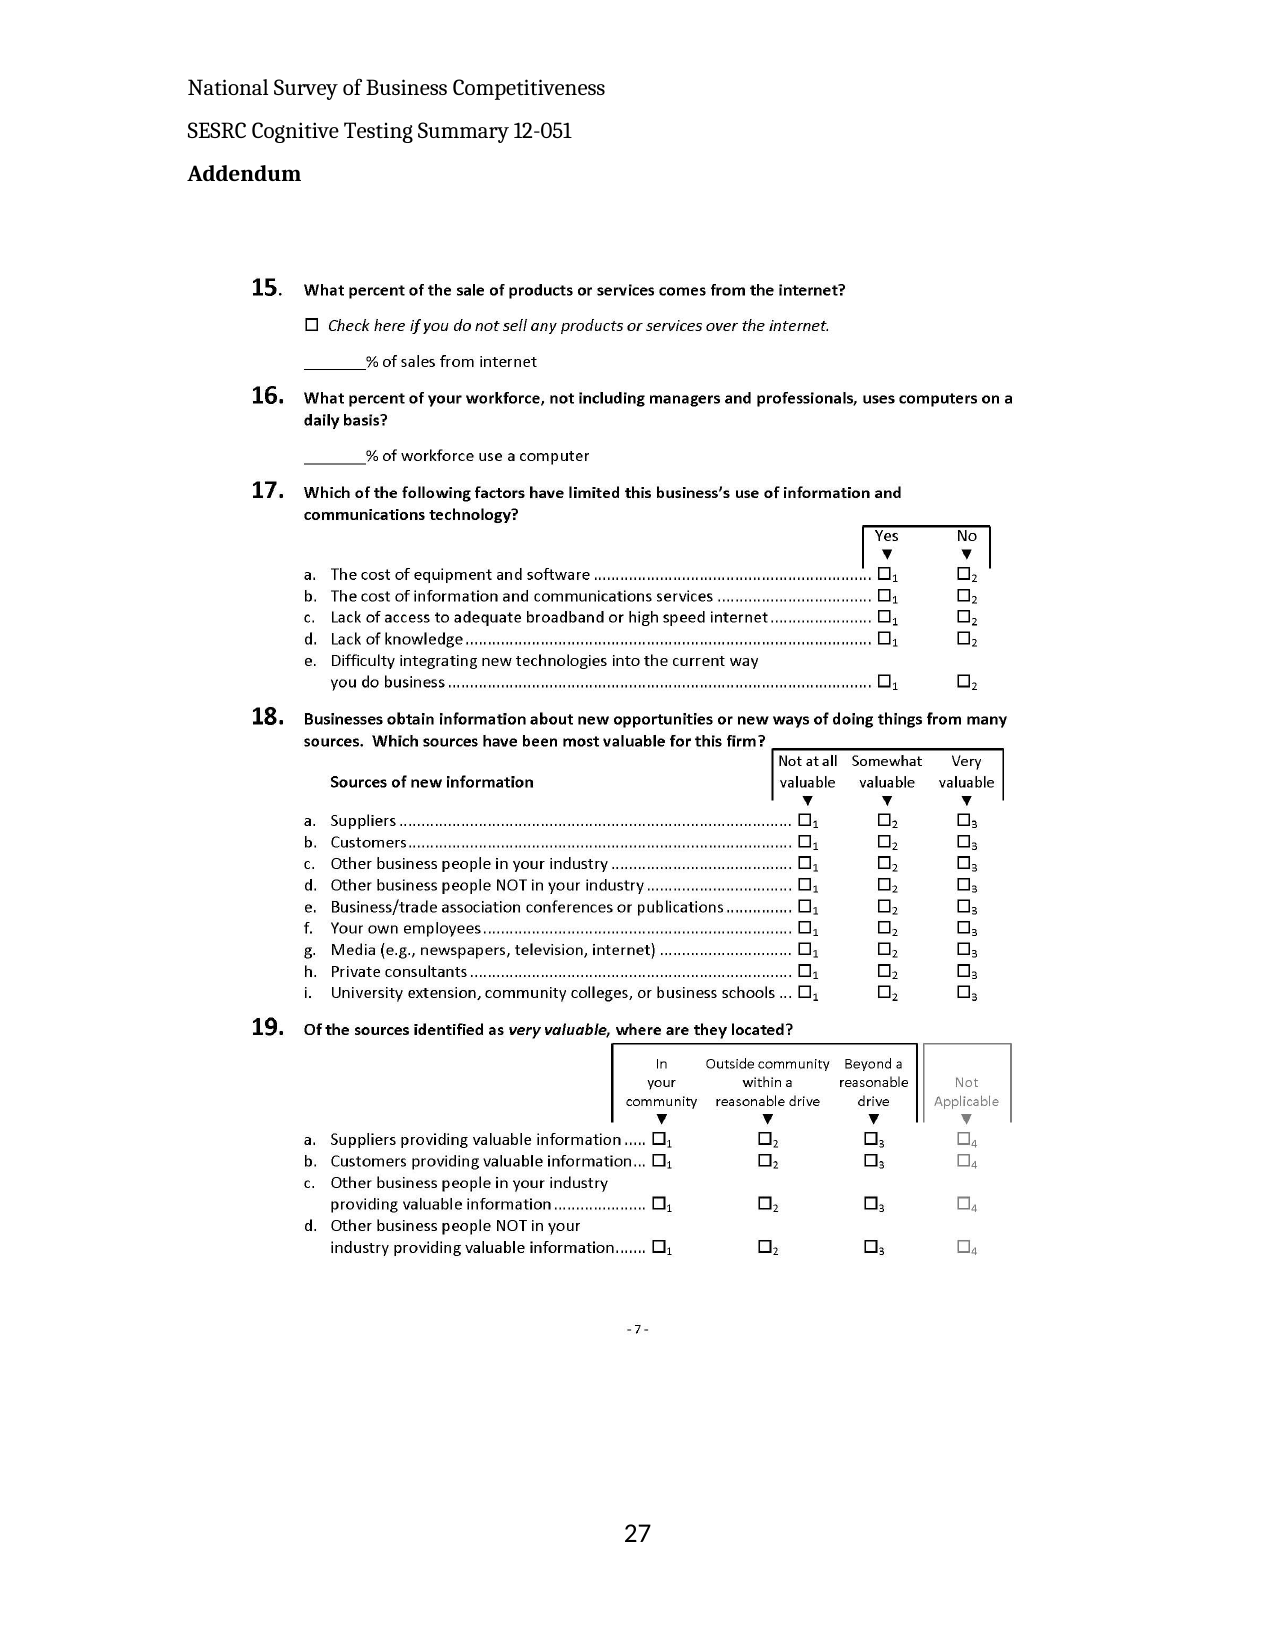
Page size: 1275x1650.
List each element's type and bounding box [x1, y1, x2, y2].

picture [187, 203, 1088, 1368]
